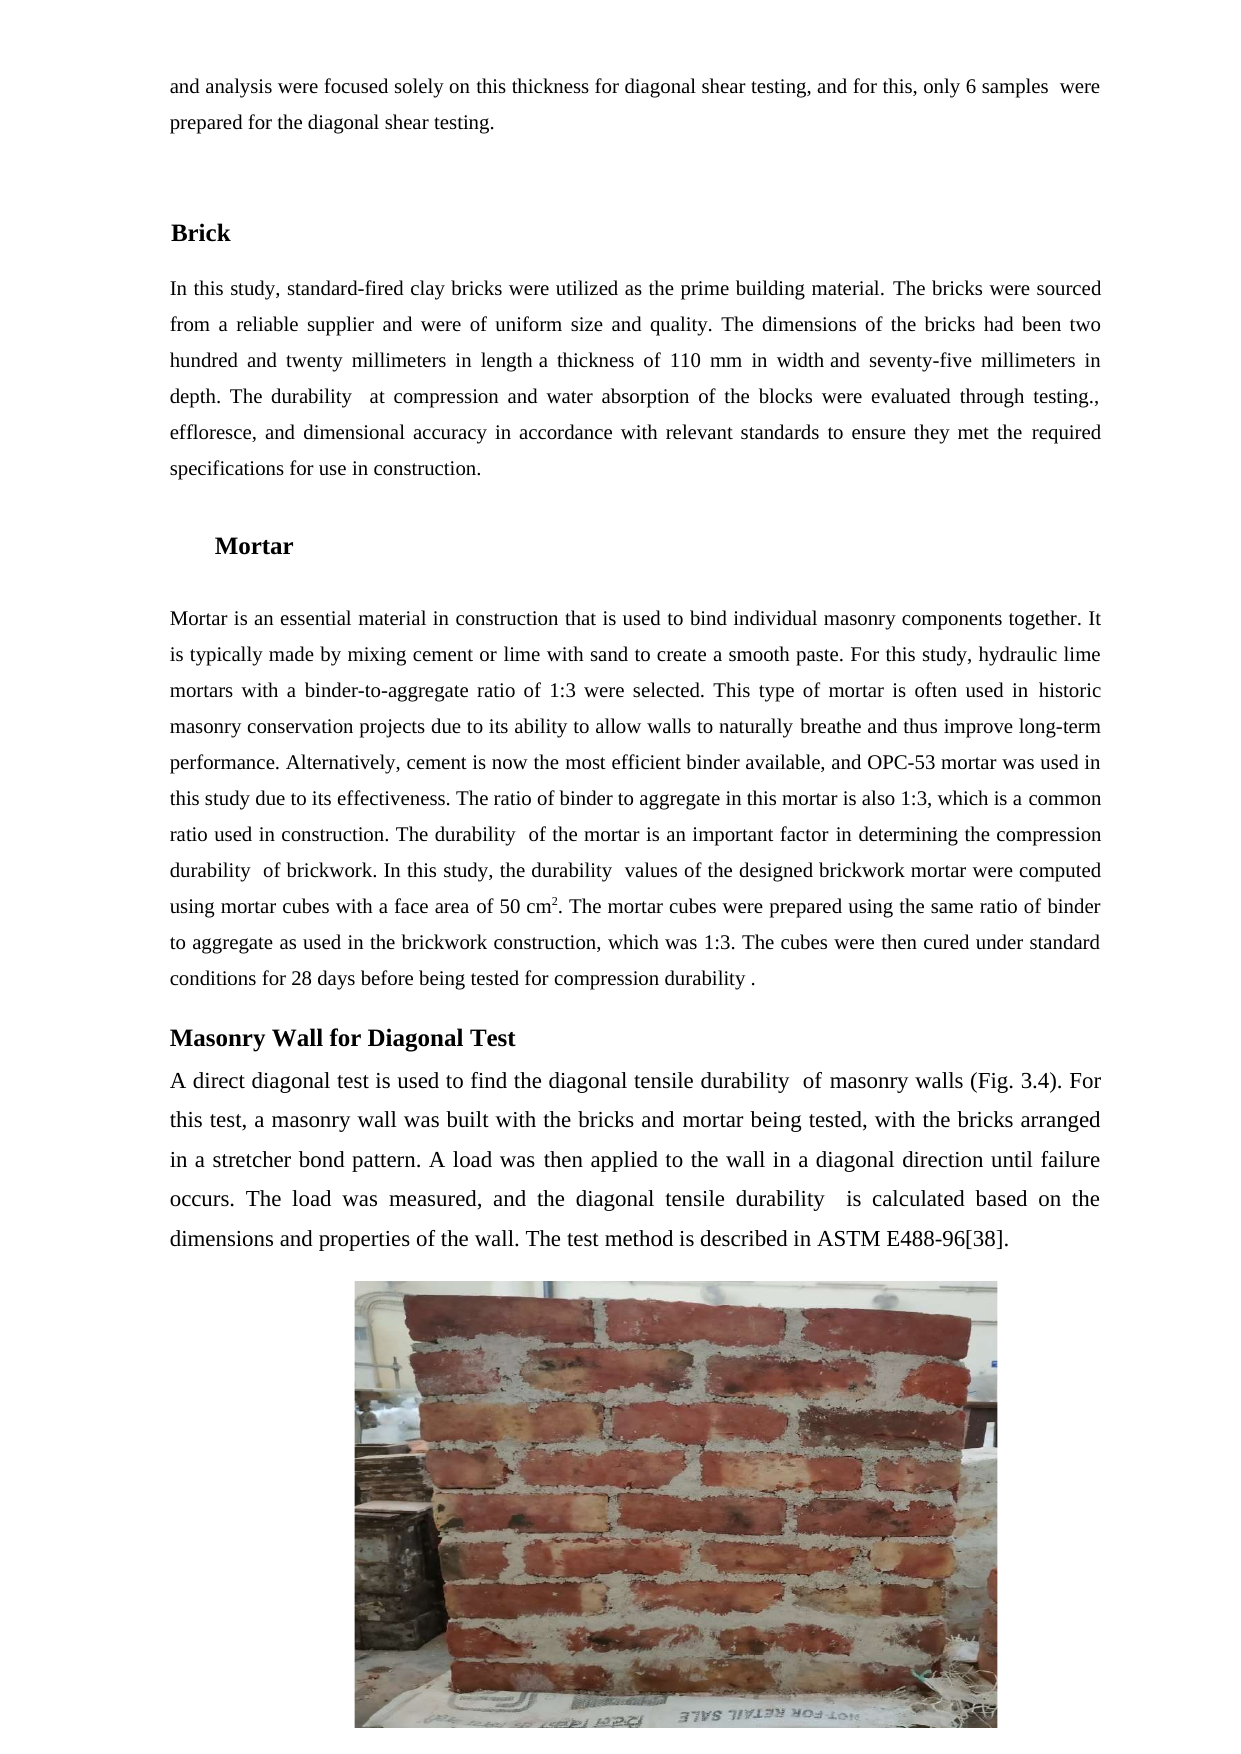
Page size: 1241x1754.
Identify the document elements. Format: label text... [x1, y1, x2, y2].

text Masonry Wall for Diagonal Test [169, 1023, 1130, 1052]
picture [354, 1281, 998, 1728]
text Mortar is an essential material in construction that is used to bind individual masonry components together. It is typically made by mixing cement or lime with sand to create a smooth paste. For this study, hydraulic lime mortars with a binder-to-aggregate ratio of 1:3 were selected. This type of mortar is often used in historic masonry conservation projects due to its ability to allow walls to naturally breathe and thus improve long-term performance. Alternatively, cement is now the most efficient binder available, and OPC-53 mortar was used in this study due to its effectiveness. The ratio of binder to aggregate in this mortar is also 1:3, which is a common ratio used in construction. The durability of the mortar is an important factor in determining the compression durability of brickwork. In this study, the durability values of the designed brickwork mortar were computed using mortar cubes with a face area of 50 cm2. The mortar cubes were prepared using the same ratio of binder to aggregate as used in the brickwork construction, which was 1:3. The cubes were then cured under standard conditions for 28 days before being tested for compression durability . [169, 606, 1101, 990]
text A direct diagonal test is used to find the diagonal tensile durability of masonry walls (Fig. 3.4). For this test, a masonry wall was built with the bricks and mortar being tested, with the bricks arranged in a stretcher bond pattern. A load was then applied to the wall in a diagonal direction until failure occurs. The load was measured, and the diagonal tensile durability is calculated based on the dimensions and properties of the wall. The test method is described in ASTM E488-96[38]. [169, 1067, 1101, 1251]
text Mortar [108, 531, 1130, 560]
text In this study, standard-fired clay bricks were utilized as the prime building material. The bricks were sourced from a reliable supplier and were of uniform size and quality. The dimensions of the bricks had been two hundred and twenty millimeters in length a thickness of 110 mm in width and seventy-five millimeters in depth. The durability at compression and water absorption of the blocks were evaluated through testing., effloresce, and dimensional accuracy in accordance with relevant standards to ensure they met the required specifications for use in construction. [169, 276, 1101, 480]
text Brick [108, 218, 1130, 247]
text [169, 74, 1101, 134]
